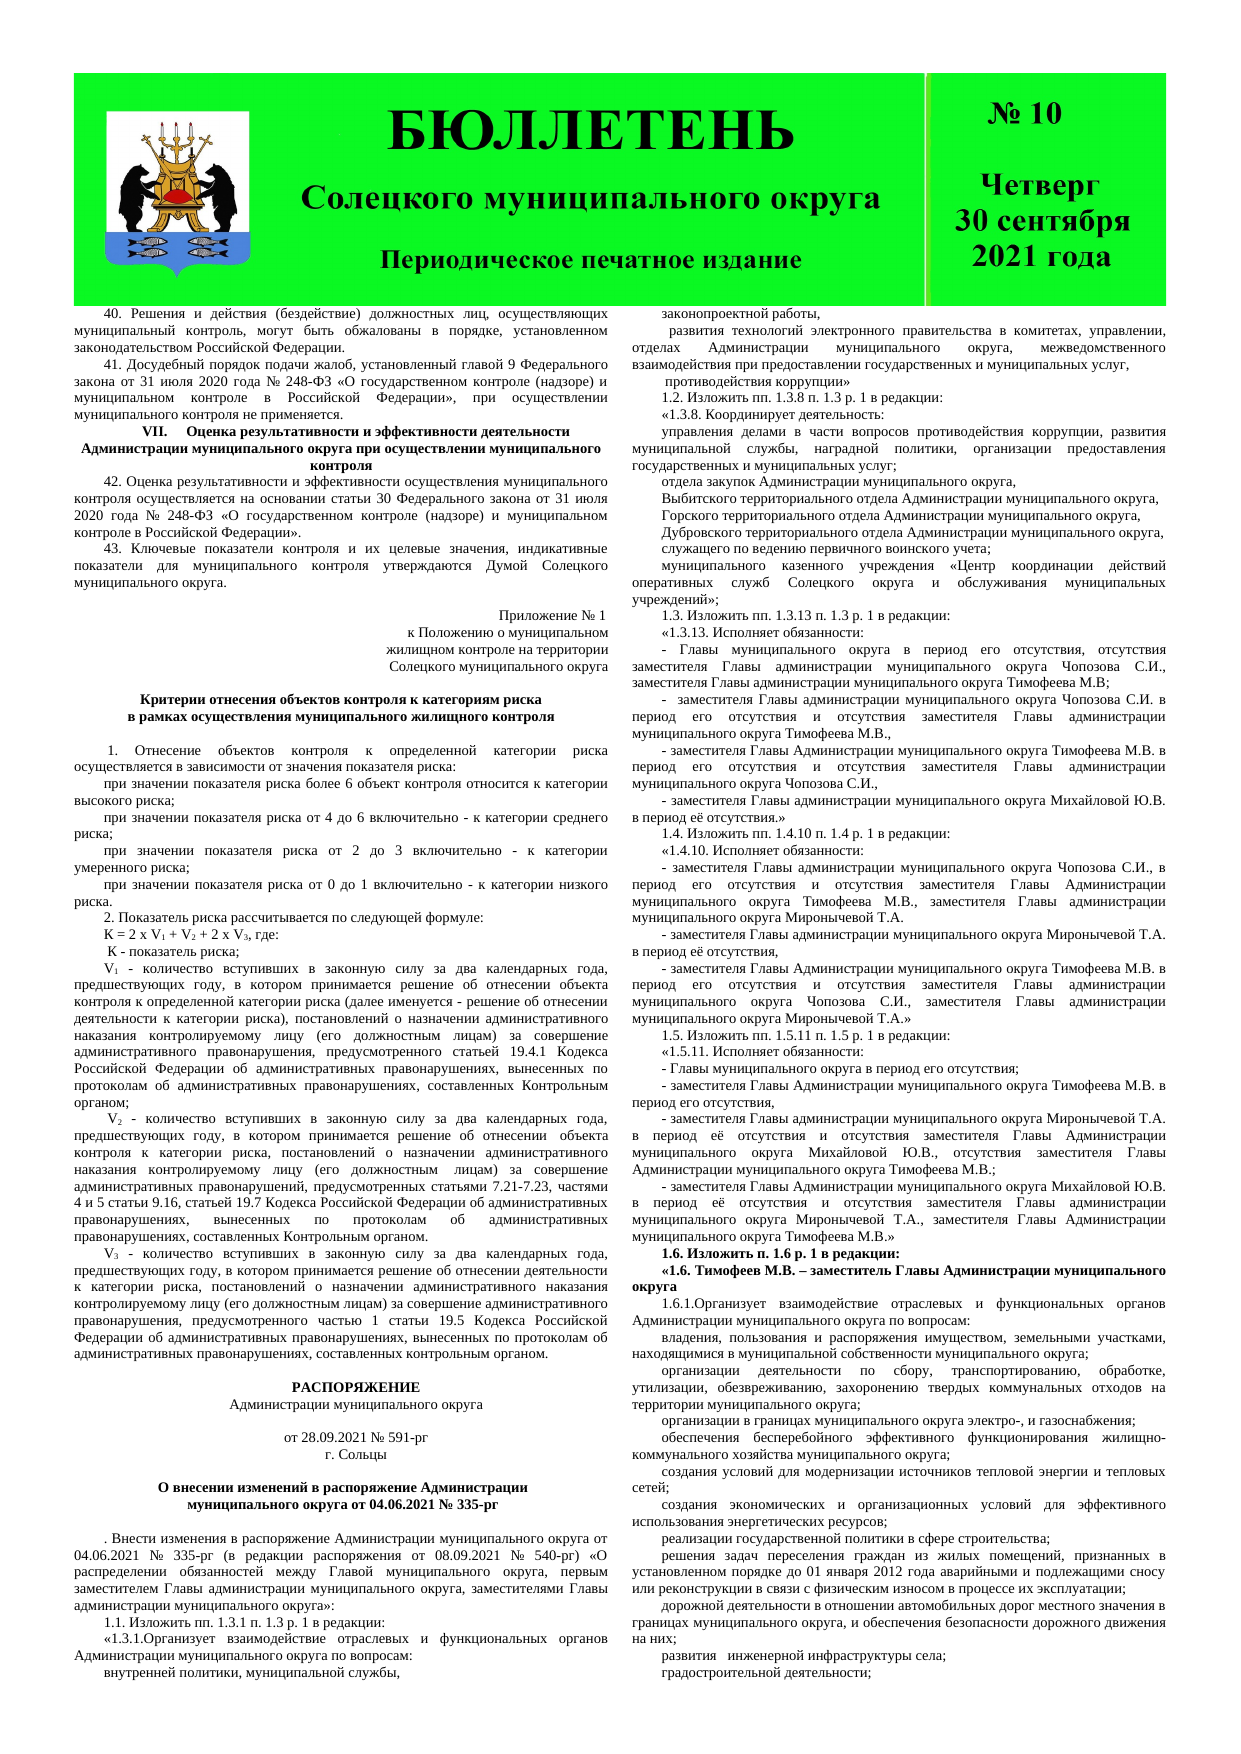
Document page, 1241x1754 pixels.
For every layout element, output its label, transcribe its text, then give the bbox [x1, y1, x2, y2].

text - заместителя Главы администрации муниципального округа Михайловой Ю.В. в период её отсутствия.» [632, 792, 1166, 825]
text управления делами в части вопросов противодействия коррупции, развития муниципальной службы, наградной политики, организации предоставления государственных и муниципальных услуг; [632, 423, 1166, 473]
text 43. Ключевые показатели контроля и их целевые значения, индикативные показатели для муниципального контроля утверждаются Думой Солецкого муниципального округа. [74, 540, 608, 590]
text . Внести изменения в распоряжение Администрации муниципального округа от 04.06.2021 № 335-рг (в редакции распоряжения от 08.09.2021 № 540-рг) «О распределении обязанностей между Главой муниципального округа, первым заместителем Главы администрации муниципального округа, заместителями Главы администрации муниципального округа»: [74, 1529, 608, 1613]
text г. Сольцы [74, 1446, 608, 1462]
text РАСПОРЯЖЕНИЕ [74, 1379, 608, 1395]
text 1.6.1.Организует взаимодействие отраслевых и функциональных органов Администрации муниципального округа по вопросам: [632, 1295, 1166, 1328]
text при значении показателя риска от 2 до 3 включительно - к категории умеренного риска; [74, 842, 608, 876]
text при значении показателя риска от 0 до 1 включительно - к категории низкого риска. [74, 876, 608, 909]
text дорожной деятельности в отношении автомобильных дорог местного значения в границах муниципального округа, и обеспечения безопасности дорожного движения на них; [632, 1597, 1166, 1647]
text «1.5.11. Исполняет обязанности: [632, 1043, 1166, 1060]
text 1.1. Изложить пп. 1.3.1 п. 1.3 р. 1 в редакции: [74, 1613, 608, 1630]
text - заместителя Главы Администрации муниципального округа Тимофеева М.В. в период его отсутствия и отсутствия заместителя Главы администрации муниципального округа Чопозова С.И., [632, 741, 1166, 792]
text - Главы муниципального округа в период его отсутствия, отсутствия заместителя Главы администрации муниципального округа Чопозова С.И., заместителя Главы администрации муниципального округа Тимофеева М.В; [632, 641, 1166, 691]
picture [73, 73, 1167, 306]
text - заместителя Главы администрации муниципального округа Чопозова С.И. в период его отсутствия и отсутствия заместителя Главы администрации муниципального округа Тимофеева М.В., [632, 691, 1166, 741]
text развития технологий электронного правительства в комитетах, управлении, отделах Администрации муниципального округа, межведомственного взаимодействия при предоставлении государственных и муниципальных услуг, [632, 322, 1166, 372]
text Солецкого муниципального округа [74, 657, 608, 674]
text реализации государственной политики в сфере строительства; [632, 1529, 1166, 1546]
text «1.3.8. Координирует деятельность: [632, 406, 1166, 423]
text муниципального казенного учреждения «Центр координации действий оперативных служб Солецкого округа и обслуживания муниципальных учреждений»; [632, 557, 1166, 607]
text внутренней политики, муниципальной службы, [74, 1664, 608, 1681]
text - заместителя Главы администрации муниципального округа Миронычевой Т.А. в период её отсутствия, [632, 926, 1166, 959]
text 1.2. Изложить пп. 1.3.8 п. 1.3 р. 1 в редакции: [632, 389, 1166, 406]
text 1.5. Изложить пп. 1.5.11 п. 1.5 р. 1 в редакции: [632, 1026, 1166, 1043]
text отдела закупок Администрации муниципального округа, [632, 473, 1166, 490]
text - заместителя Главы администрации муниципального округа Чопозова С.И., в период его отсутствия и отсутствия заместителя Главы Администрации муниципального округа Тимофеева М.В., заместителя Главы администрации муниципального округа Миронычевой Т.А. [632, 859, 1166, 926]
list Оценка результативности и эффективности деятельности Администрации муниципального округа при осуществлении муниципального контроля [74, 423, 608, 473]
text градостроительной деятельности; [632, 1664, 1166, 1681]
text развития инженерной инфраструктуры села; [632, 1647, 1166, 1664]
text Дубровского территориального отдела Администрации муниципального округа, [632, 523, 1166, 540]
text при значении показателя риска от 4 до 6 включительно - к категории среднего риска; [74, 808, 608, 842]
text Приложение № 1 [74, 607, 608, 624]
text Выбитского территориального отдела Администрации муниципального округа, [632, 490, 1166, 507]
text при значении показателя риска более 6 объект контроля относится к категории высокого риска; [74, 775, 608, 808]
text 1.4. Изложить пп. 1.4.10 п. 1.4 р. 1 в редакции: [632, 825, 1166, 842]
text 1.3. Изложить пп. 1.3.13 п. 1.3 р. 1 в редакции: [632, 607, 1166, 624]
text 41. Досудебный порядок подачи жалоб, установленный главой 9 Федерального закона от 31 июля 2020 года № 248-ФЗ «О государственном контроле (надзоре) и муниципальном контроле в Российской Федерации», при осуществлении муниципального контроля не применяется. [74, 356, 608, 423]
text создания экономических и организационных условий для эффективного использования энергетических ресурсов; [632, 1496, 1166, 1529]
text - заместителя Главы администрации муниципального округа Миронычевой Т.А. в период её отсутствия и отсутствия заместителя Главы Администрации муниципального округа Михайловой Ю.В., отсутствия заместителя Главы Администрации муниципального округа Тимофеева М.В.; [632, 1110, 1166, 1177]
text обеспечения бесперебойного эффективного функционирования жилищно-коммунального хозяйства муниципального округа; [632, 1429, 1166, 1462]
text «1.3.1.Организует взаимодействие отраслевых и функциональных органов Администрации муниципального округа по вопросам: [74, 1630, 608, 1664]
text от 28.09.2021 № 591-рг [74, 1429, 608, 1446]
text - Главы муниципального округа в период его отсутствия; [632, 1060, 1166, 1077]
text организации деятельности по сбору, транспортированию, обработке, утилизации, обезвреживанию, захоронению твердых коммунальных отходов на территории муниципального округа; [632, 1362, 1166, 1412]
text Горского территориального отдела Администрации муниципального округа, [632, 507, 1166, 523]
text V1 - количество вступивших в законную силу за два календарных года, предшествующих году, в котором принимается решение об отнесении объекта контроля к определенной категории риска (далее именуется - решение об отнесении деятельности к категории риска), постановлений о назначении административного наказания контролируемому лицу (его должностным лицам) за совершение административного правонарушения, предусмотренного статьей 19.4.1 Кодекса Российской Федерации об административных правонарушениях, вынесенных по протоколам об административных правонарушениях, составленных Контрольным органом; [74, 959, 608, 1110]
text «1.3.13. Исполняет обязанности: [632, 624, 1166, 641]
text 2. Показатель риска рассчитывается по следующей формуле: [74, 909, 608, 926]
text Администрации муниципального округа [74, 1395, 608, 1412]
text 42. Оценка результативности и эффективности осуществления муниципального контроля осуществляется на основании статьи 30 Федерального закона от 31 июля 2020 года № 248-ФЗ «О государственном контроле (надзоре) и муниципальном контроле в Российской Федерации». [74, 473, 608, 540]
text в рамках осуществления муниципального жилищного контроля [74, 708, 608, 724]
text Критерии отнесения объектов контроля к категориям риска [74, 691, 608, 708]
text V3 - количество вступивших в законную силу за два календарных года, предшествующих году, в котором принимается решение об отнесении деятельности к категории риска, постановлений о назначении административного наказания контролируемому лицу (его должностным лицам) за совершение административного правонарушения, предусмотренного частью 1 статьи 19.5 Кодекса Российской Федерации об административных правонарушениях, вынесенных по протоколам об административных правонарушениях, составленных контрольным органом. [74, 1244, 608, 1362]
text «1.4.10. Исполняет обязанности: [632, 842, 1166, 859]
text законопроектной работы, [632, 306, 1166, 322]
text К - показатель риска; [74, 943, 608, 959]
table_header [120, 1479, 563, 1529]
text противодействия коррупции» [632, 372, 1166, 389]
text - заместителя Главы Администрации муниципального округа Михайловой Ю.В. в период её отсутствия и отсутствия заместителя Главы администрации муниципального округа Миронычевой Т.А., заместителя Главы Администрации муниципального округа Тимофеева М.В.» [632, 1177, 1166, 1244]
text к Положению о муниципальном [74, 624, 608, 641]
text 40. Решения и действия (бездействие) должностных лиц, осуществляющих муниципальный контроль, могут быть обжалованы в порядке, установленном законодательством Российской Федерации. [74, 306, 608, 356]
text жилищном контроле на территории [74, 641, 608, 657]
text - заместителя Главы Администрации муниципального округа Тимофеева М.В. в период его отсутствия, [632, 1077, 1166, 1110]
text решения задач переселения граждан из жилых помещений, признанных в установленном порядке до 01 января 2012 года аварийными и подлежащими сносу или реконструкции в связи с физическим износом в процессе их эксплуатации; [632, 1546, 1166, 1597]
text создания условий для модернизации источников тепловой энергии и тепловых сетей; [632, 1462, 1166, 1496]
text - заместителя Главы Администрации муниципального округа Тимофеева М.В. в период его отсутствия и отсутствия заместителя Главы администрации муниципального округа Чопозова С.И., заместителя Главы администрации муниципального округа Миронычевой Т.А.» [632, 959, 1166, 1026]
text «1.6. Тимофеев М.В. – заместитель Главы Администрации муниципального округа [632, 1261, 1166, 1295]
text К = 2 x V1 + V2 + 2 x V3, где: [74, 926, 608, 943]
text служащего по ведению первичного воинского учета; [632, 540, 1166, 557]
text V2 - количество вступивших в законную силу за два календарных года, предшествующих году, в котором принимается решение об отнесении объекта контроля к категории риска, постановлений о назначении административного наказания контролируемому лицу (его должностным лицам) за совершение административных правонарушений, предусмотренных статьями 7.21-7.23, частями 4 и 5 статьи 9.16, статьей 19.7 Кодекса Российской Федерации об административных правонарушениях, вынесенных по протоколам об административных правонарушениях, составленных Контрольным органом. [74, 1110, 608, 1244]
text 1. Отнесение объектов контроля к определенной категории риска осуществляется в зависимости от значения показателя риска: [74, 741, 608, 775]
text владения, пользования и распоряжения имуществом, земельными участками, находящимися в муниципальной собственности муниципального округа; [632, 1328, 1166, 1362]
text организации в границах муниципального округа электро-, и газоснабжения; [632, 1412, 1166, 1429]
text 1.6. Изложить п. 1.6 р. 1 в редакции: [632, 1244, 1166, 1261]
